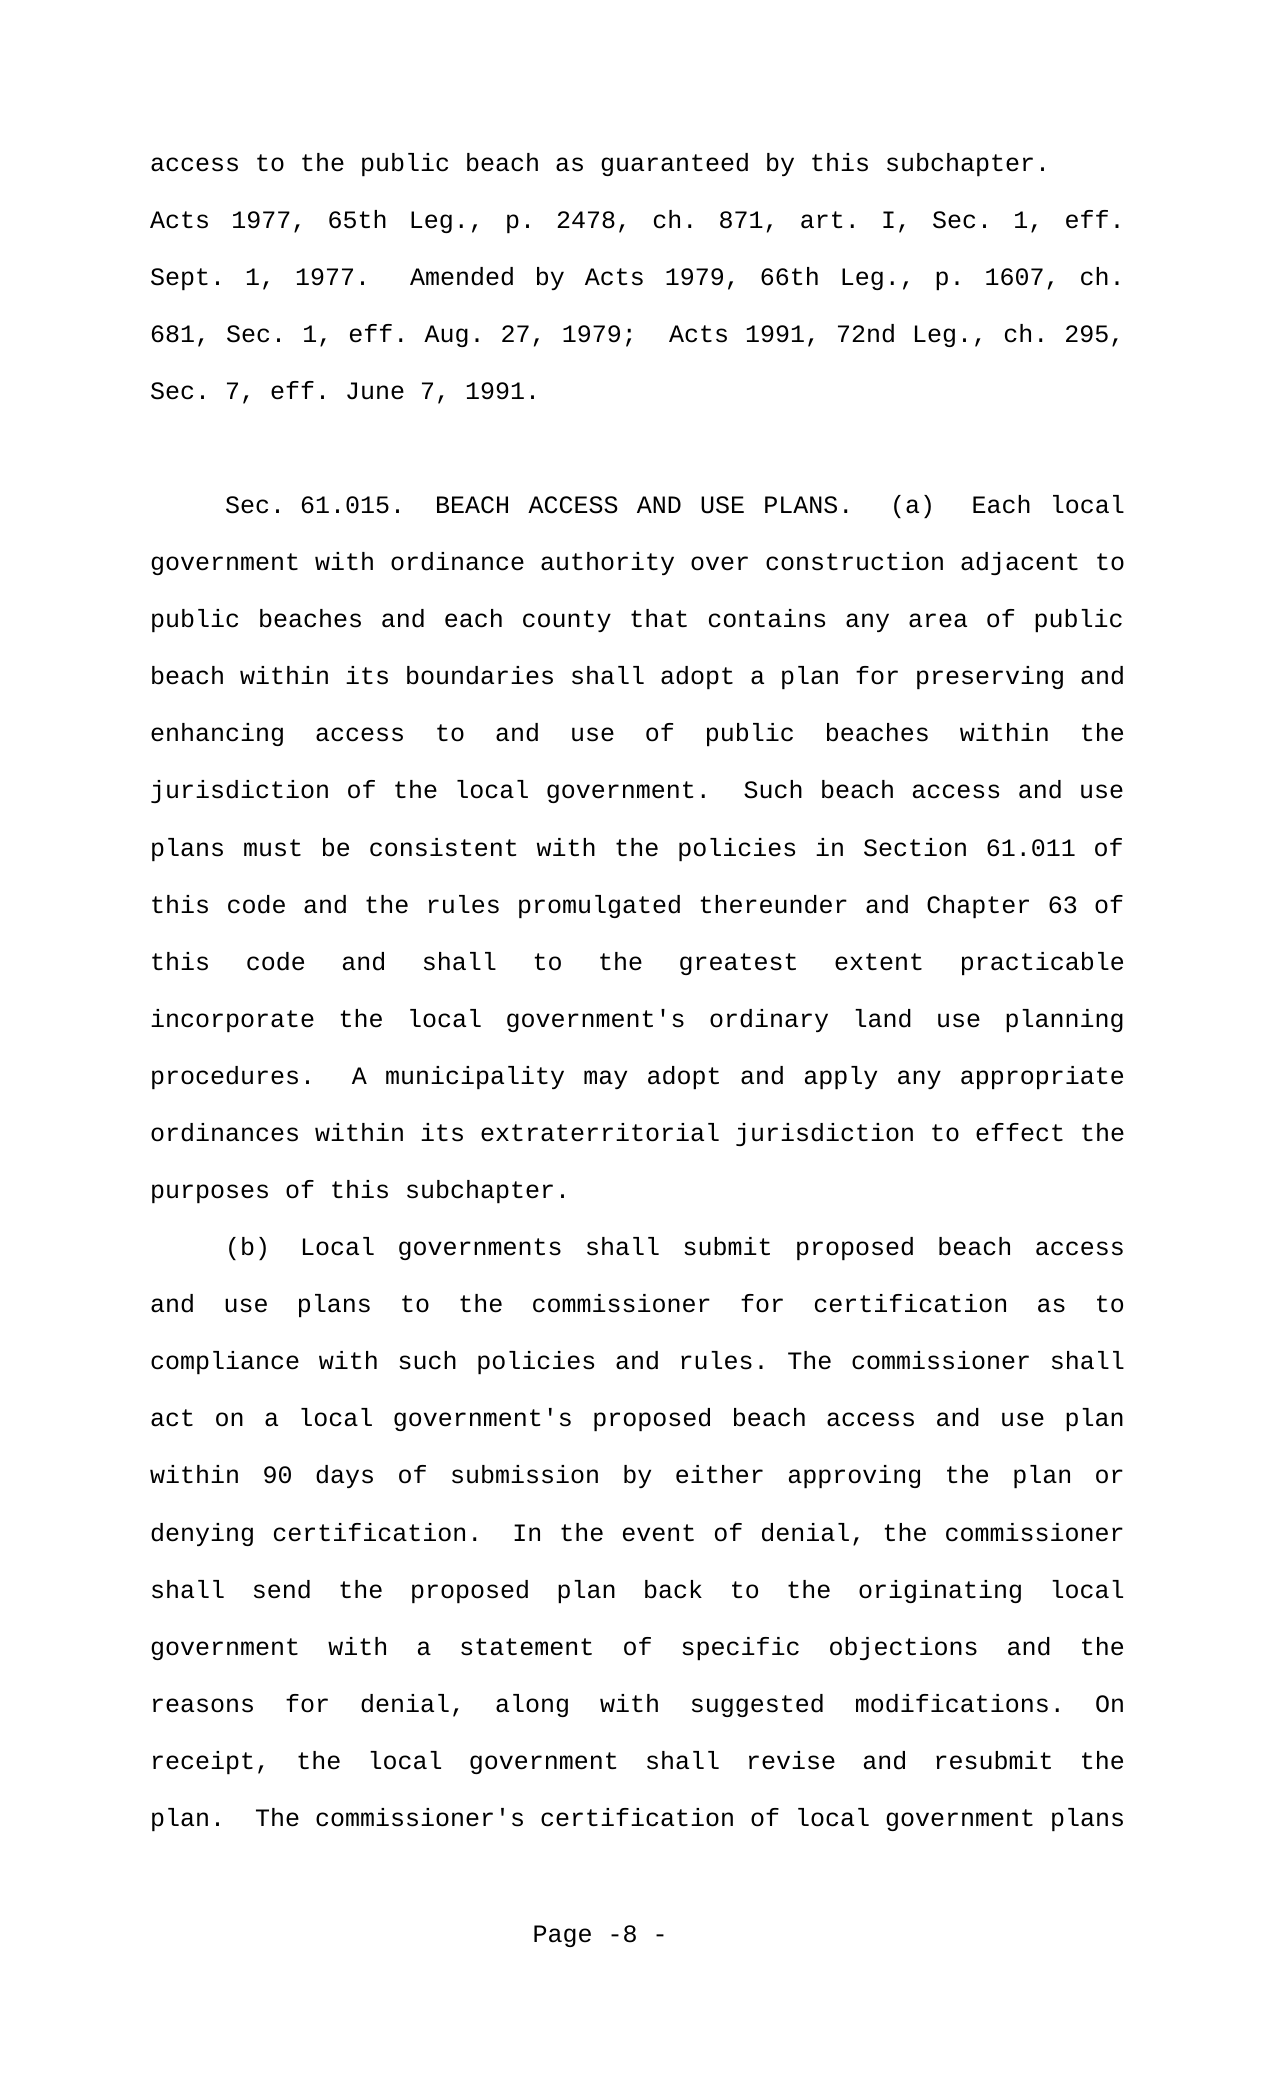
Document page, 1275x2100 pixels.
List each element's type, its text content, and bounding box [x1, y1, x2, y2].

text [150, 150, 1125, 178]
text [150, 1234, 1125, 1834]
text Sec. 61.015. BEACH ACCESS AND USE PLANS. (a) Each local government with ordinance authority over construction adjacent to public beaches and each county that contains any area of public beach within its boundaries shall adopt a plan for preserving and enhancing access to and use of public beaches within the jurisdiction of the local government. Such beach access and use plans must be consistent with the policies in Section 61.011 of this code and the rules promulgated thereunder and Chapter 63 of this code and shall to the greatest extent practicable incorporate the local government's ordinary land use planning procedures. A municipality may adopt and apply any appropriate ordinances within its extraterritorial jurisdiction to effect the purposes of this subchapter. [150, 492, 1125, 1206]
text Acts 1977, 65th Leg., p. 2478, ch. 871, art. I, Sec. 1, eff. Sept. 1, 1977. Amended by Acts 1979, 66th Leg., p. 1607, ch. 681, Sec. 1, eff. Aug. 27, 1979; Acts 1991, 72nd Leg., ch. 295, Sec. 7, eff. June 7, 1991. [150, 207, 1125, 407]
